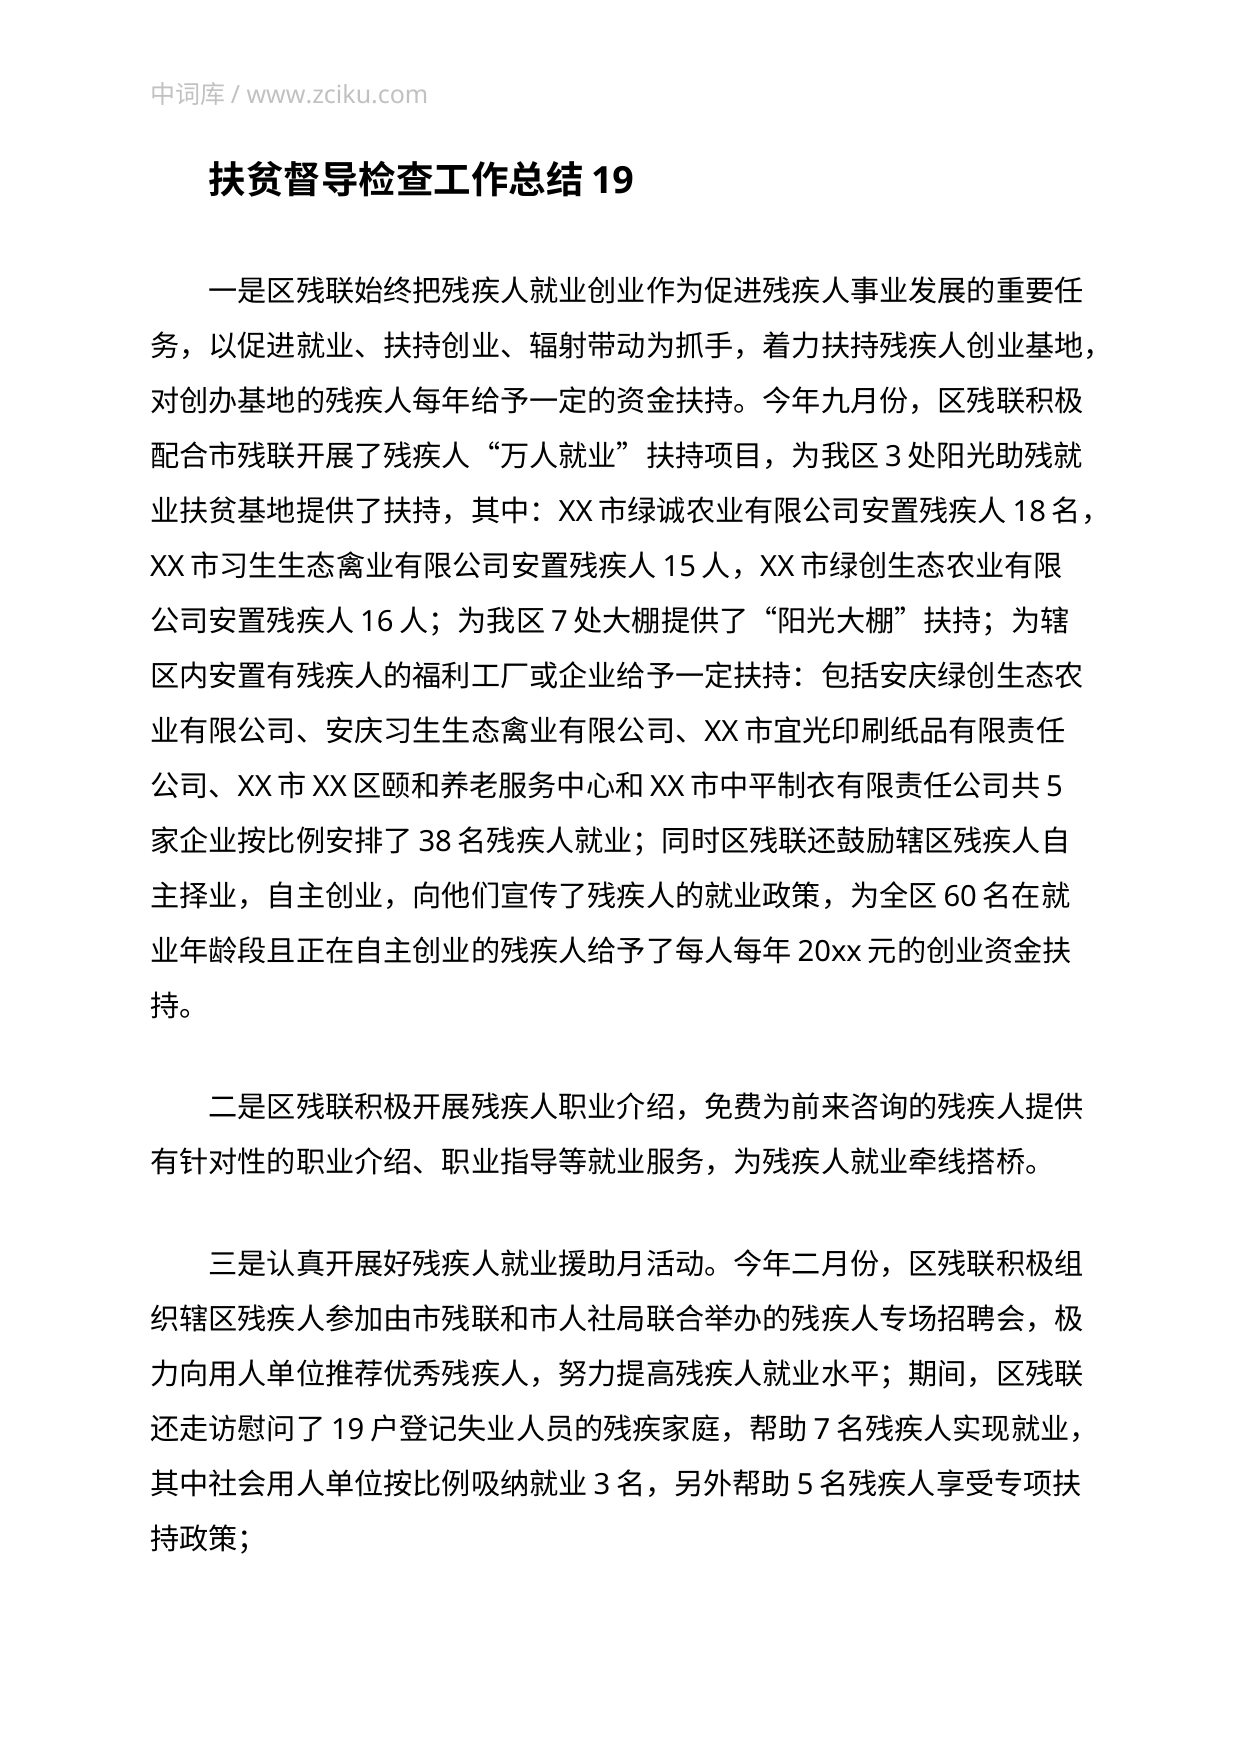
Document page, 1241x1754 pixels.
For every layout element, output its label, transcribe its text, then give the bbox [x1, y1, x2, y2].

text 三是认真开展好残疾人就业援助月活动。今年二月份，区残联积极组织辖区残疾人参加由市残联和市人社局联合举办的残疾人专场招聘会，极力向用人单位推荐优秀残疾人，努力提高残疾人就业水平；期间，区残联还走访慰问了19户登记失业人员的残疾家庭，帮助7名残疾人实现就业，其中社会用人单位按比例吸纳就业3名，另外帮助5名残疾人享受专项扶持政策； [150, 1241, 1090, 1558]
text 一是区残联始终把残疾人就业创业作为促进残疾人事业发展的重要任务，以促进就业、扶持创业、辐射带动为抓手，着力扶持残疾人创业基地，对创办基地的残疾人每年给予一定的资金扶持。今年九月份，区残联积极配合市残联开展了残疾人“万人就业”扶持项目，为我区3处阳光助残就业扶贫基地提供了扶持，其中：XX市绿诚农业有限公司安置残疾人18名，XX市习生生态禽业有限公司安置残疾人15人，XX市绿创生态农业有限公司安置残疾人16人；为我区7处大棚提供了“阳光大棚”扶持；为辖区内安置有残疾人的福利工厂或企业给予一定扶持：包括安庆绿创生态农业有限公司、安庆习生生态禽业有限公司、XX市宜光印刷纸品有限责任公司、XX市XX区颐和养老服务中心和XX市中平制衣有限责任公司共5家企业按比例安排了38名残疾人就业；同时区残联还鼓励辖区残疾人自主择业，自主创业，向他们宣传了残疾人的就业政策，为全区60名在就业年龄段且正在自主创业的残疾人给予了每人每年20xx元的创业资金扶持。 [150, 268, 1090, 1024]
text 扶贫督导检查工作总结19 [150, 150, 1090, 204]
text 二是区残联积极开展残疾人职业介绍，免费为前来咨询的残疾人提供有针对性的职业介绍、职业指导等就业服务，为残疾人就业牵线搭桥。 [150, 1084, 1090, 1181]
